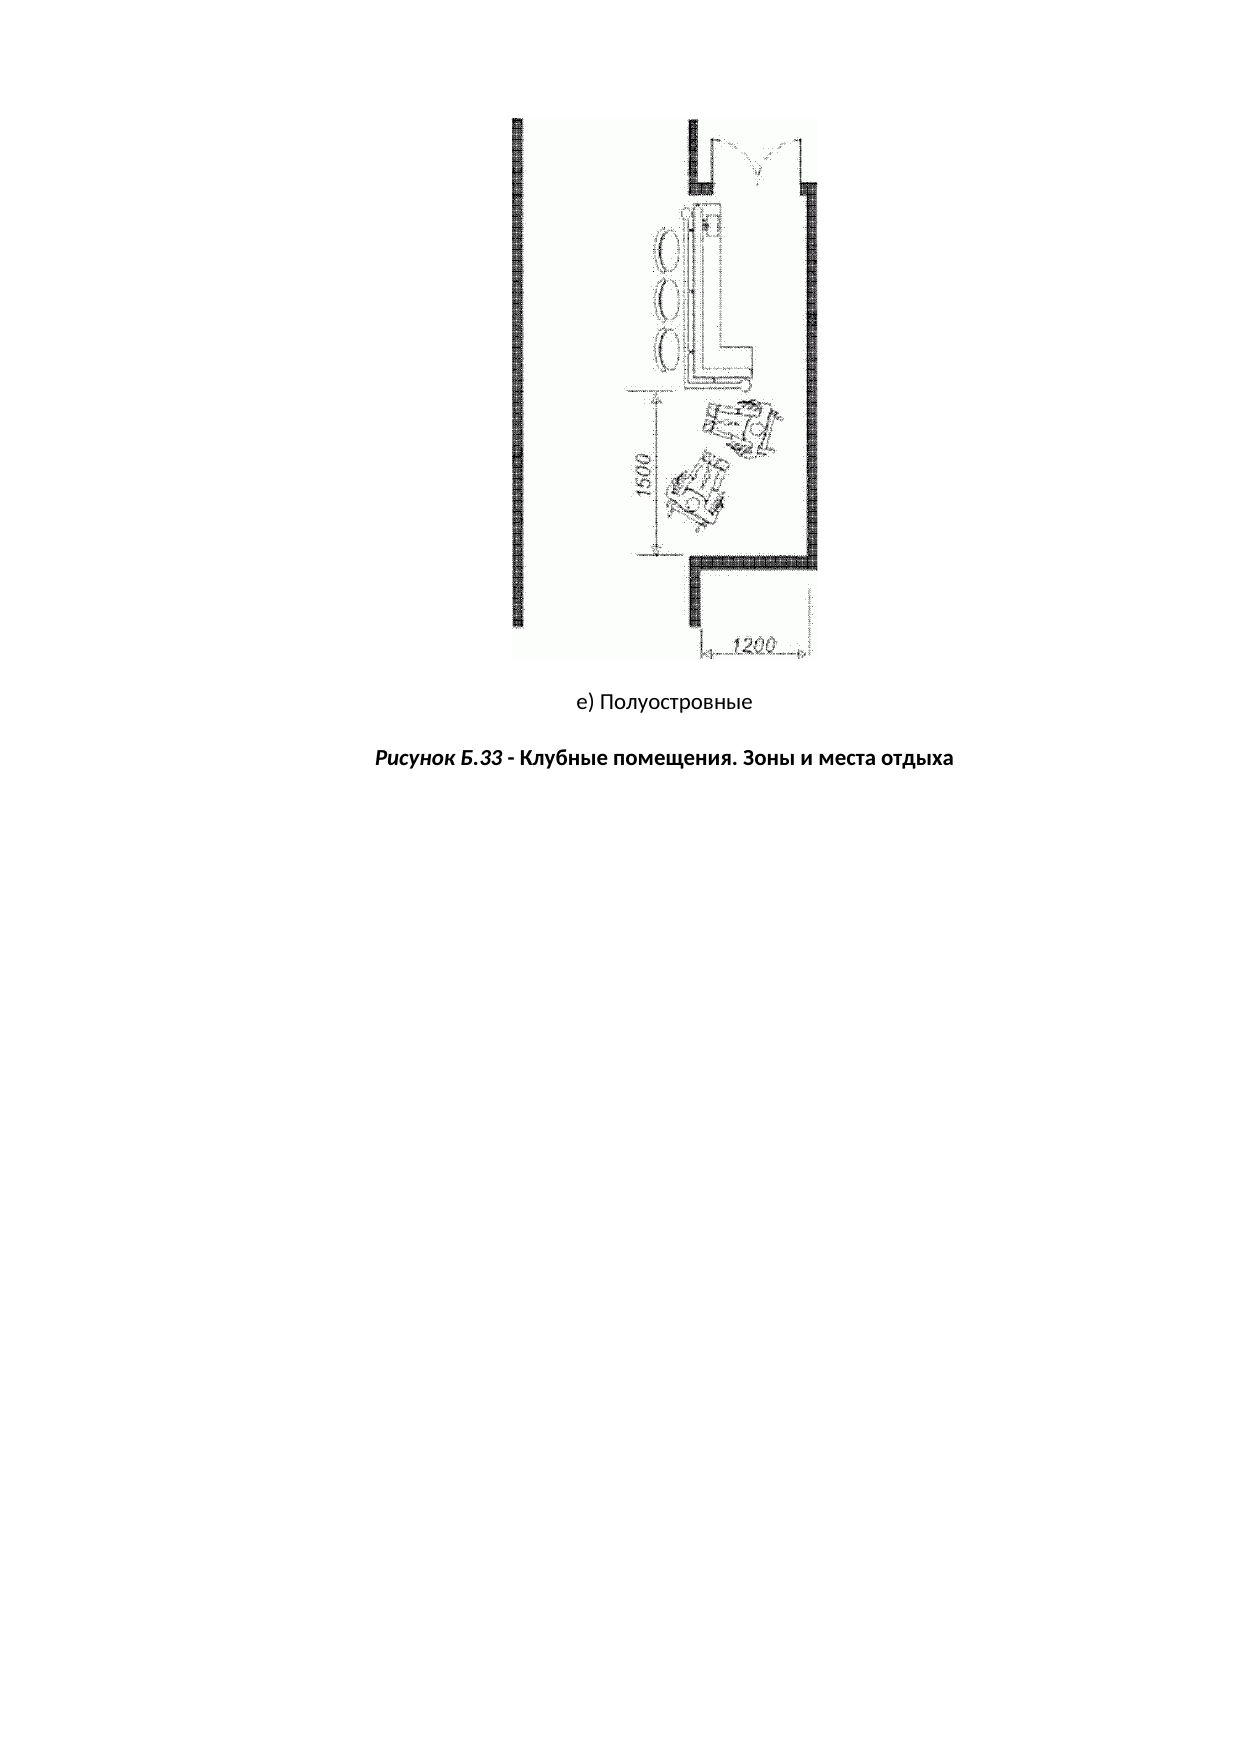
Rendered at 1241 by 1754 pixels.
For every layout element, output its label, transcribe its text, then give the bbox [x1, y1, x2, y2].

picture [511, 118, 818, 659]
text е) Полуостровные [177, 687, 1152, 715]
text Рисунок Б.33 - Клубные помещения. Зоны и места отдыха [177, 743, 1152, 771]
